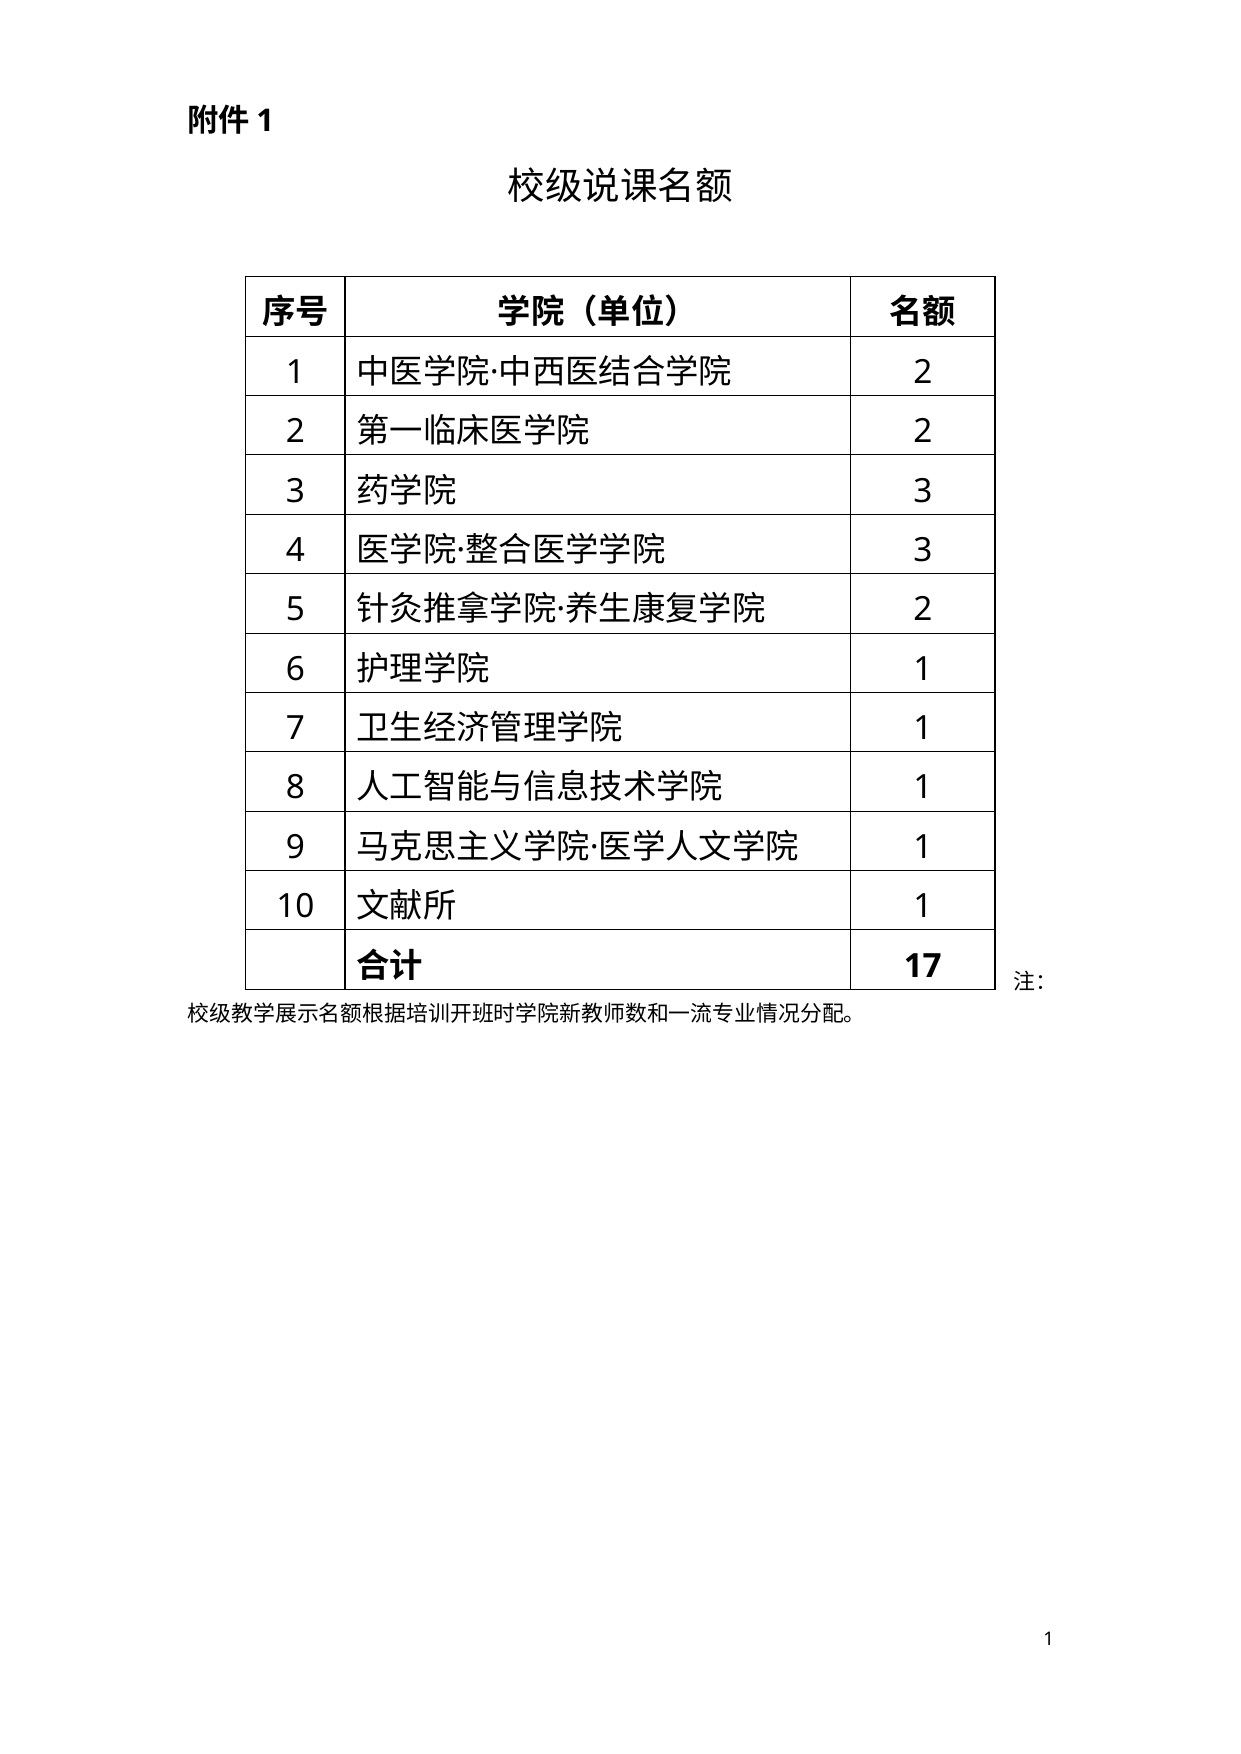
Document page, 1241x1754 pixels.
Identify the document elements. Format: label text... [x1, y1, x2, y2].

table_cell [246, 930, 344, 989]
text 注：校级教学展示名额根据培训开班时学院新教师数和一流专业情况分配。 [187, 963, 1053, 1028]
table_cell 3 [246, 455, 344, 514]
table_cell 中医学院·中西医结合学院 [346, 337, 850, 395]
table_cell 5 [246, 574, 344, 632]
table_cell 药学院 [346, 455, 850, 514]
table_header 学院（单位） [346, 277, 850, 336]
table_cell 1 [851, 812, 994, 870]
table_cell 1 [851, 634, 994, 692]
table_cell 马克思主义学院·医学人文学院 [346, 812, 850, 870]
table_cell 2 [246, 396, 344, 454]
table_cell 3 [851, 515, 994, 573]
table_cell 10 [246, 871, 344, 929]
table_cell 8 [246, 752, 344, 811]
table_cell 2 [851, 337, 994, 395]
table_cell 3 [851, 455, 994, 514]
text 附件1 [187, 86, 1053, 151]
table_cell 医学院·整合医学学院 [346, 515, 850, 573]
table_cell 9 [246, 812, 344, 870]
table_cell 针灸推拿学院·养生康复学院 [346, 574, 850, 632]
table_cell 护理学院 [346, 634, 850, 692]
table_header 序号 [246, 277, 344, 336]
table_cell 人工智能与信息技术学院 [346, 752, 850, 811]
table_cell 2 [851, 574, 994, 632]
table_cell 4 [246, 515, 344, 573]
table_cell 1 [851, 871, 994, 929]
text 校级说课名额 [187, 151, 1053, 216]
table_header 名额 [851, 277, 994, 336]
table_cell 2 [851, 396, 994, 454]
table_cell 文献所 [346, 871, 850, 929]
table_cell 合计 [346, 930, 850, 989]
table_cell 1 [851, 752, 994, 811]
table_cell 17 [851, 930, 994, 989]
table_cell 1 [246, 337, 344, 395]
table_cell 第一临床医学院 [346, 396, 850, 454]
table_cell 6 [246, 634, 344, 692]
table_cell 卫生经济管理学院 [346, 693, 850, 751]
table_cell 7 [246, 693, 344, 751]
table_cell 1 [851, 693, 994, 751]
